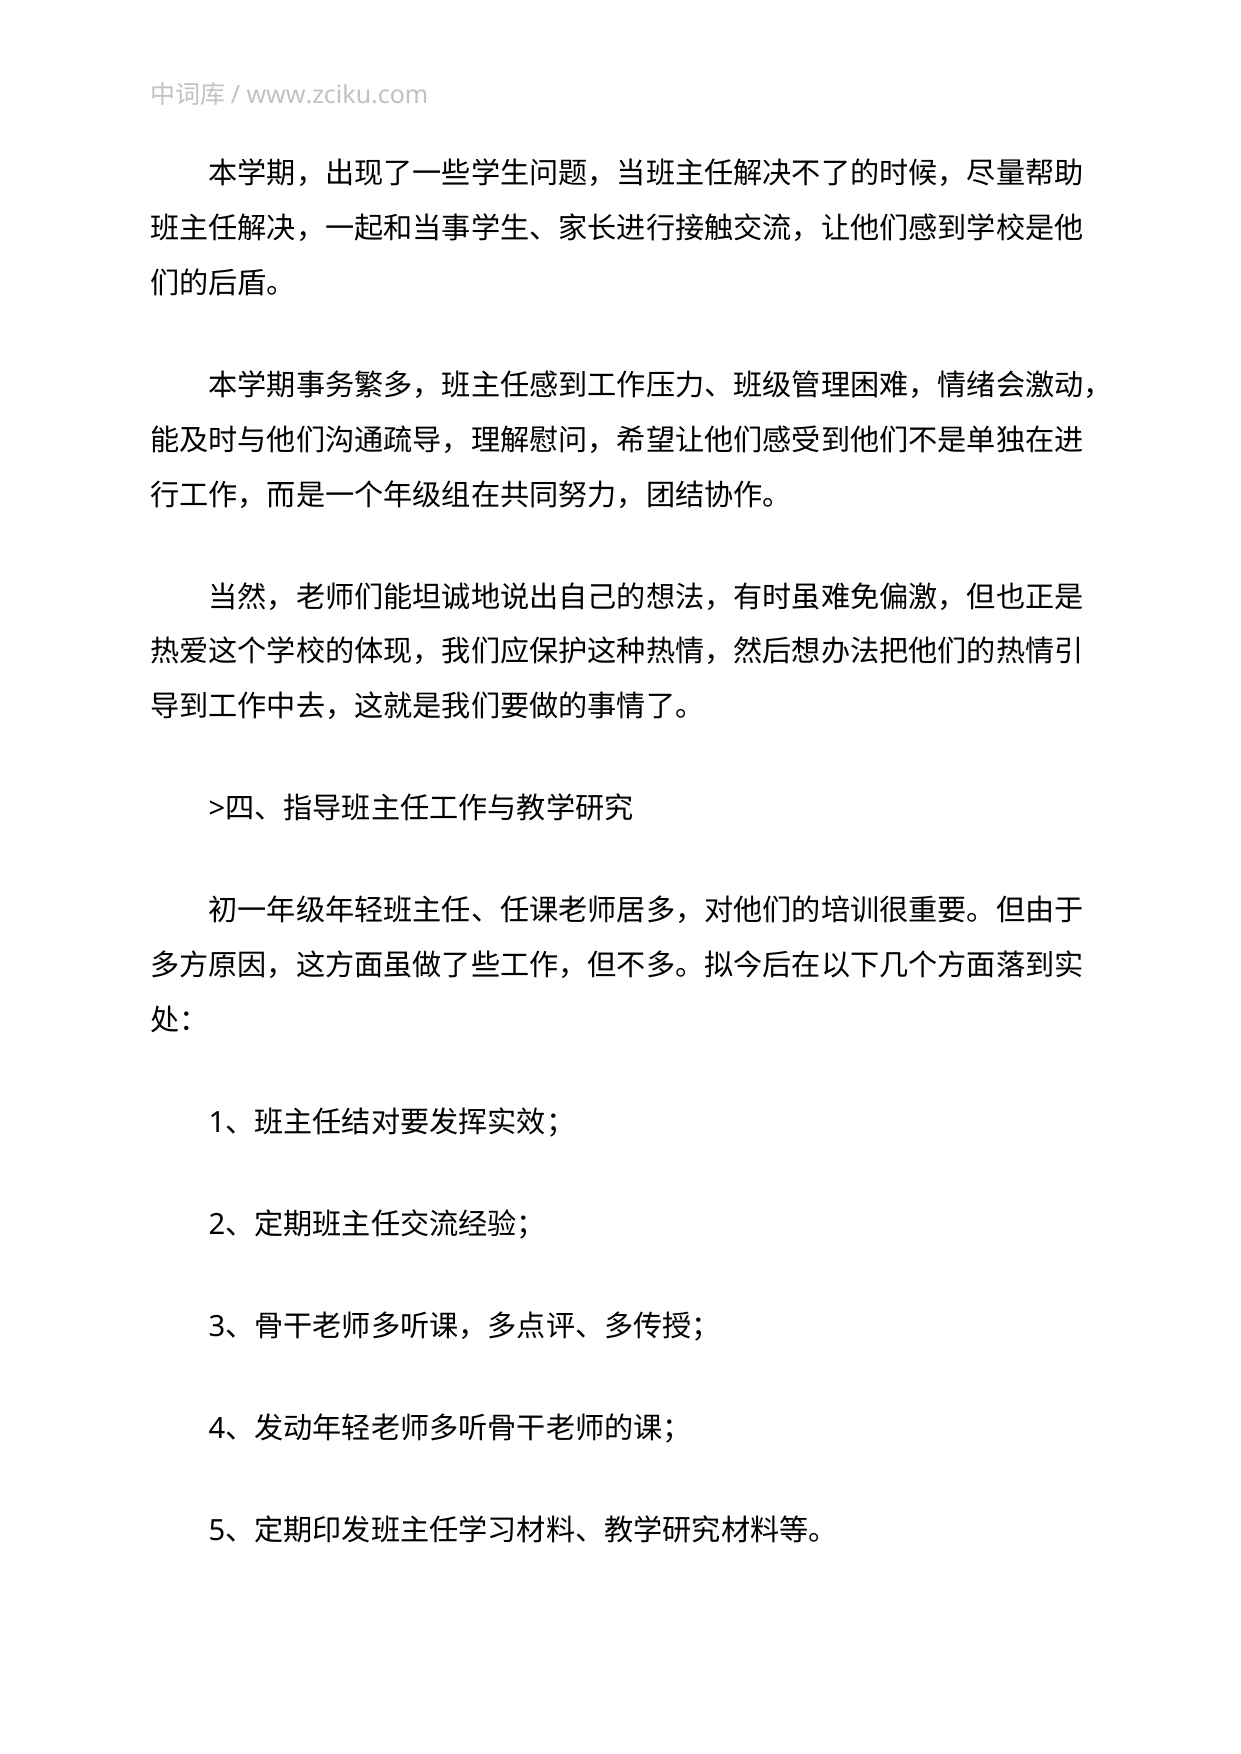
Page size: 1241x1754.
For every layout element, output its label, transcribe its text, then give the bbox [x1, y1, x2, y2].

text 5、定期印发班主任学习材料、教学研究材料等。 [150, 1506, 1090, 1548]
text 本学期事务繁多，班主任感到工作压力、班级管理困难，情绪会激动，能及时与他们沟通疏导，理解慰问，希望让他们感受到他们不是单独在进行工作，而是一个年级组在共同努力，团结协作。 [150, 362, 1090, 514]
text 2、定期班主任交流经验； [150, 1200, 1090, 1243]
text 当然，老师们能坦诚地说出自己的想法，有时虽难免偏激，但也正是热爱这个学校的体现，我们应保护这种热情，然后想办法把他们的热情引导到工作中去，这就是我们要做的事情了。 [150, 573, 1090, 725]
text 初一年级年轻班主任、任课老师居多，对他们的培训很重要。但由于多方原因，这方面虽做了些工作，但不多。拟今后在以下几个方面落到实处： [150, 887, 1090, 1039]
text 本学期，出现了一些学生问题，当班主任解决不了的时候，尽量帮助班主任解决，一起和当事学生、家长进行接触交流，让他们感到学校是他们的后盾。 [150, 150, 1090, 302]
text 4、发动年轻老师多听骨干老师的课； [150, 1404, 1090, 1447]
text 3、骨干老师多听课，多点评、多传授； [150, 1302, 1090, 1344]
text 1、班主任结对要发挥实效； [150, 1098, 1090, 1141]
text >四、指导班主任工作与教学研究 [150, 785, 1090, 827]
